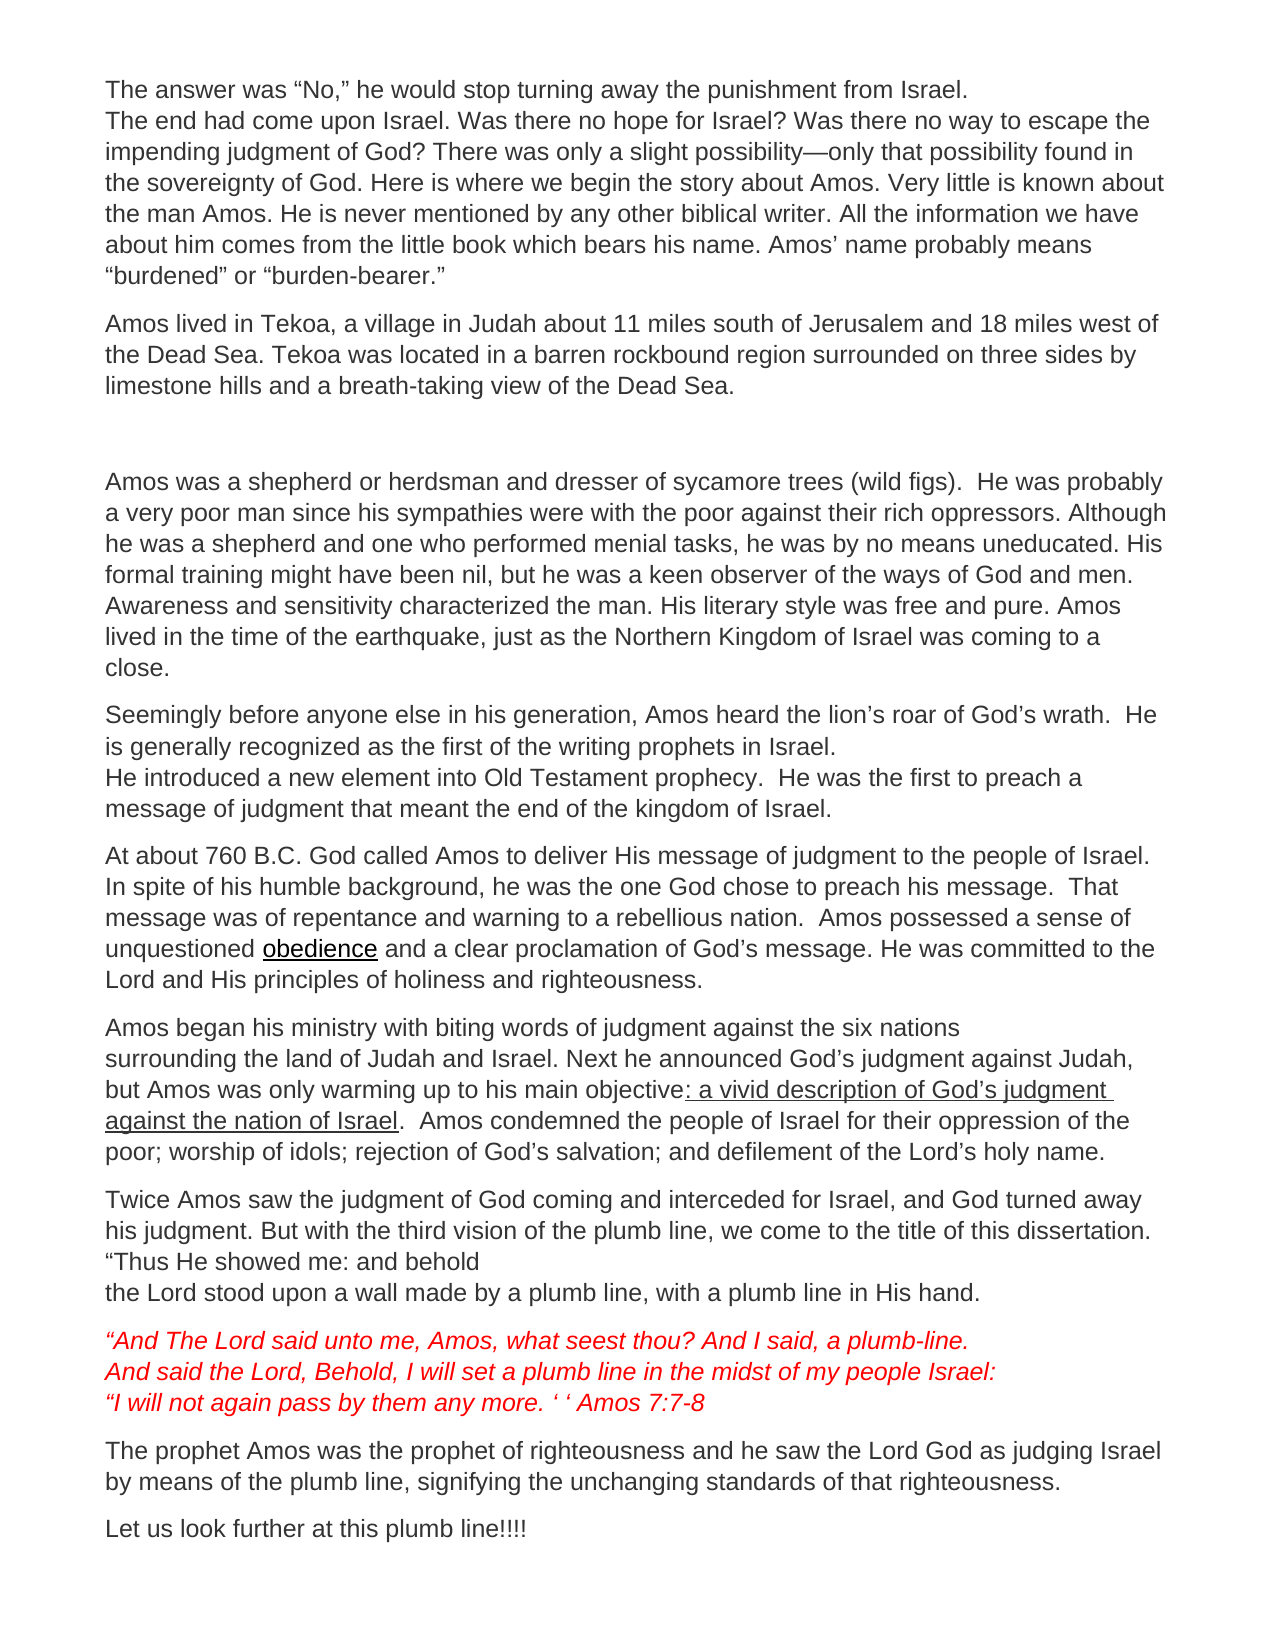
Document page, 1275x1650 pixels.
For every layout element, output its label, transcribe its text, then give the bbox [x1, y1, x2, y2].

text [105, 75, 1170, 290]
text Amos began his ministry with biting words of judgment against the six nations surrounding the land of Judah and Israel. Next he announced God’s judgment against Judah, but Amos was only warming up to his main objective: a vivid description of God’s judgment against the nation of Israel. Amos condemned the people of Israel for their oppression of the poor; worship of idols; rejection of God’s salvation; and defilement of the Lord’s holy name. [105, 1013, 1170, 1166]
text The prophet Amos was the prophet of righteousness and he saw the Lord God as judging Israel by means of the plumb line, signifying the unchanging standards of that righteousness. [105, 1436, 1170, 1495]
text “And The Lord said unto me, Amos, what seest thou? And I said, a plumb-line. And said the Lord, Behold, I will set a plumb line in the midst of my people Israel: “I will not again pass by them any more. ‘ ‘ Amos 7:7-8 [105, 1326, 1170, 1417]
text Amos was a shepherd or herdsman and dresser of sycamore trees (wild figs). He was probably a very poor man since his sympathies were with the poor against their rich oppressors. Although he was a shepherd and one who performed menial tasks, he was by no means uneducated. His formal training might have been nil, but he was a keen observer of the ways of God and men. Awareness and sensitivity characterized the man. His literary style was free and pure. Amos lived in the time of the earthquake, just as the Northern Kingdom of Israel was coming to a close. [105, 466, 1170, 681]
text Amos lived in Tekoa, a village in Judah about 11 miles south of Jerusalem and 18 miles west of the Dead Sea. Tekoa was located in a barren rockbound region surrounded on three sides by limestone hills and a breath-taking view of the Dead Sea. [105, 309, 1170, 400]
text Seemingly before anyone else in his generation, Amos heard the lion’s roar of God’s wrath. He is generally recognized as the first of the writing prophets in Israel. He introduced a new element into Old Testament prophecy. He was the first to preach a message of judgment that meant the end of the kingdom of Israel. [105, 700, 1170, 822]
text Let us look further at this plumb line!!!! [105, 1514, 1170, 1543]
text Twice Amos saw the judgment of God coming and interceded for Israel, and God turned away his judgment. But with the third vision of the plumb line, we come to the title of this dissertation. “Thus He showed me: and behold the Lord stood upon a wall made by a plumb line, with a plumb line in His hand. [105, 1185, 1170, 1307]
text At about 760 B.C. God called Amos to deliver His message of judgment to the people of Israel. In spite of his humble background, he was the one God chose to preach his message. That message was of repentance and warning to a rebellious nation. Amos possessed a sense of unquestioned obedience and a clear proclamation of God’s message. He was committed to the Lord and His principles of holiness and righteousness. [105, 841, 1170, 994]
